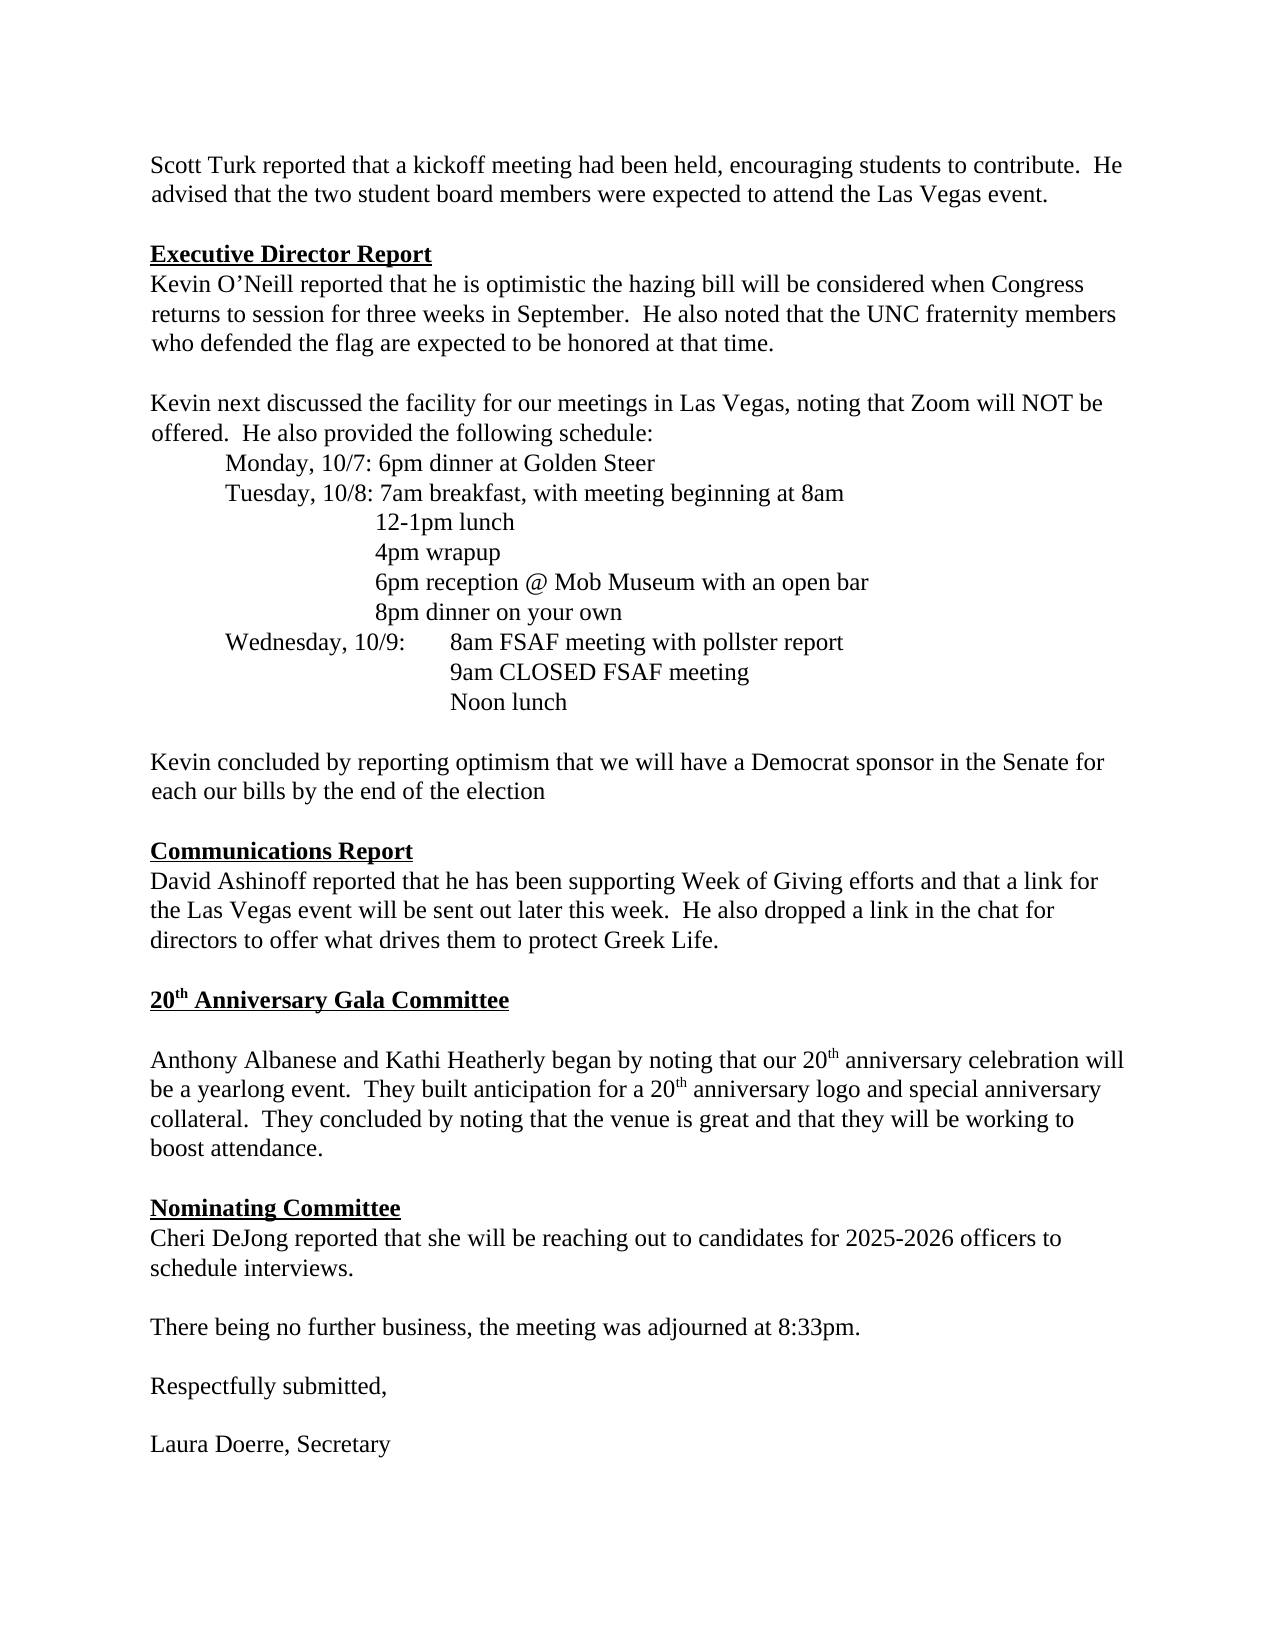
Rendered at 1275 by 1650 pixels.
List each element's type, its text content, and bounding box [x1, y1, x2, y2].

text Kevin O’Neill reported that he is optimistic the hazing bill will be considered when Congress returns to session for three weeks in September. He also noted that the UNC fraternity members who defended the flag are expected to be honored at that time. [150, 269, 1125, 357]
text Wednesday, 10/9: 8am FSAF meeting with pollster report [150, 627, 1125, 656]
text 9am CLOSED FSAF meeting [150, 657, 1125, 686]
text Respectfully submitted, [150, 1371, 1125, 1400]
text Nominating Committee [150, 1193, 1125, 1222]
text There being no further business, the meeting was adjourned at 8:33pm. [150, 1312, 1125, 1341]
text Kevin next discussed the facility for our meetings in Las Vegas, noting that Zoom will NOT be offered. He also provided the following schedule: [150, 388, 1125, 447]
text Tuesday, 10/8: 7am breakfast, with meeting beginning at 8am [150, 478, 1125, 506]
text Scott Turk reported that a kickoff meeting had been held, encouraging students to contribute. He advised that the two student board members were expected to attend the Las Vegas event. [150, 150, 1125, 208]
text 6pm reception @ Mob Museum with an open bar [150, 567, 1125, 596]
text 4pm wrapup [150, 537, 1125, 566]
text 20th Anniversary Gala Committee [150, 985, 1125, 1014]
text 8pm dinner on your own [150, 597, 1125, 626]
text Laura Doerre, Secretary [150, 1429, 1125, 1457]
text David Ashinoff reported that he has been supporting Week of Giving efforts and that a link for the Las Vegas event will be sent out later this week. He also dropped a link in the chat for directors to offer what drives them to protect Greek Life. [150, 866, 1125, 954]
text Monday, 10/7: 6pm dinner at Golden Steer [150, 448, 1125, 476]
text Cheri DeJong reported that she will be reaching out to candidates for 2025-2026 officers to schedule interviews. [150, 1223, 1125, 1281]
text Anthony Albanese and Kathi Heatherly began by noting that our 20th anniversary celebration will be a yearlong event. They built anticipation for a 20th anniversary logo and special anniversary collateral. They concluded by noting that the venue is great and that they will be working to boost attendance. [150, 1045, 1125, 1162]
text Communications Report [150, 836, 1125, 865]
text Noon lunch [150, 687, 1125, 716]
text 12-1pm lunch [150, 507, 1125, 536]
text Kevin concluded by reporting optimism that we will have a Democrat sponsor in the Senate for each our bills by the end of the election [150, 747, 1125, 805]
text Executive Director Report [150, 239, 1125, 268]
